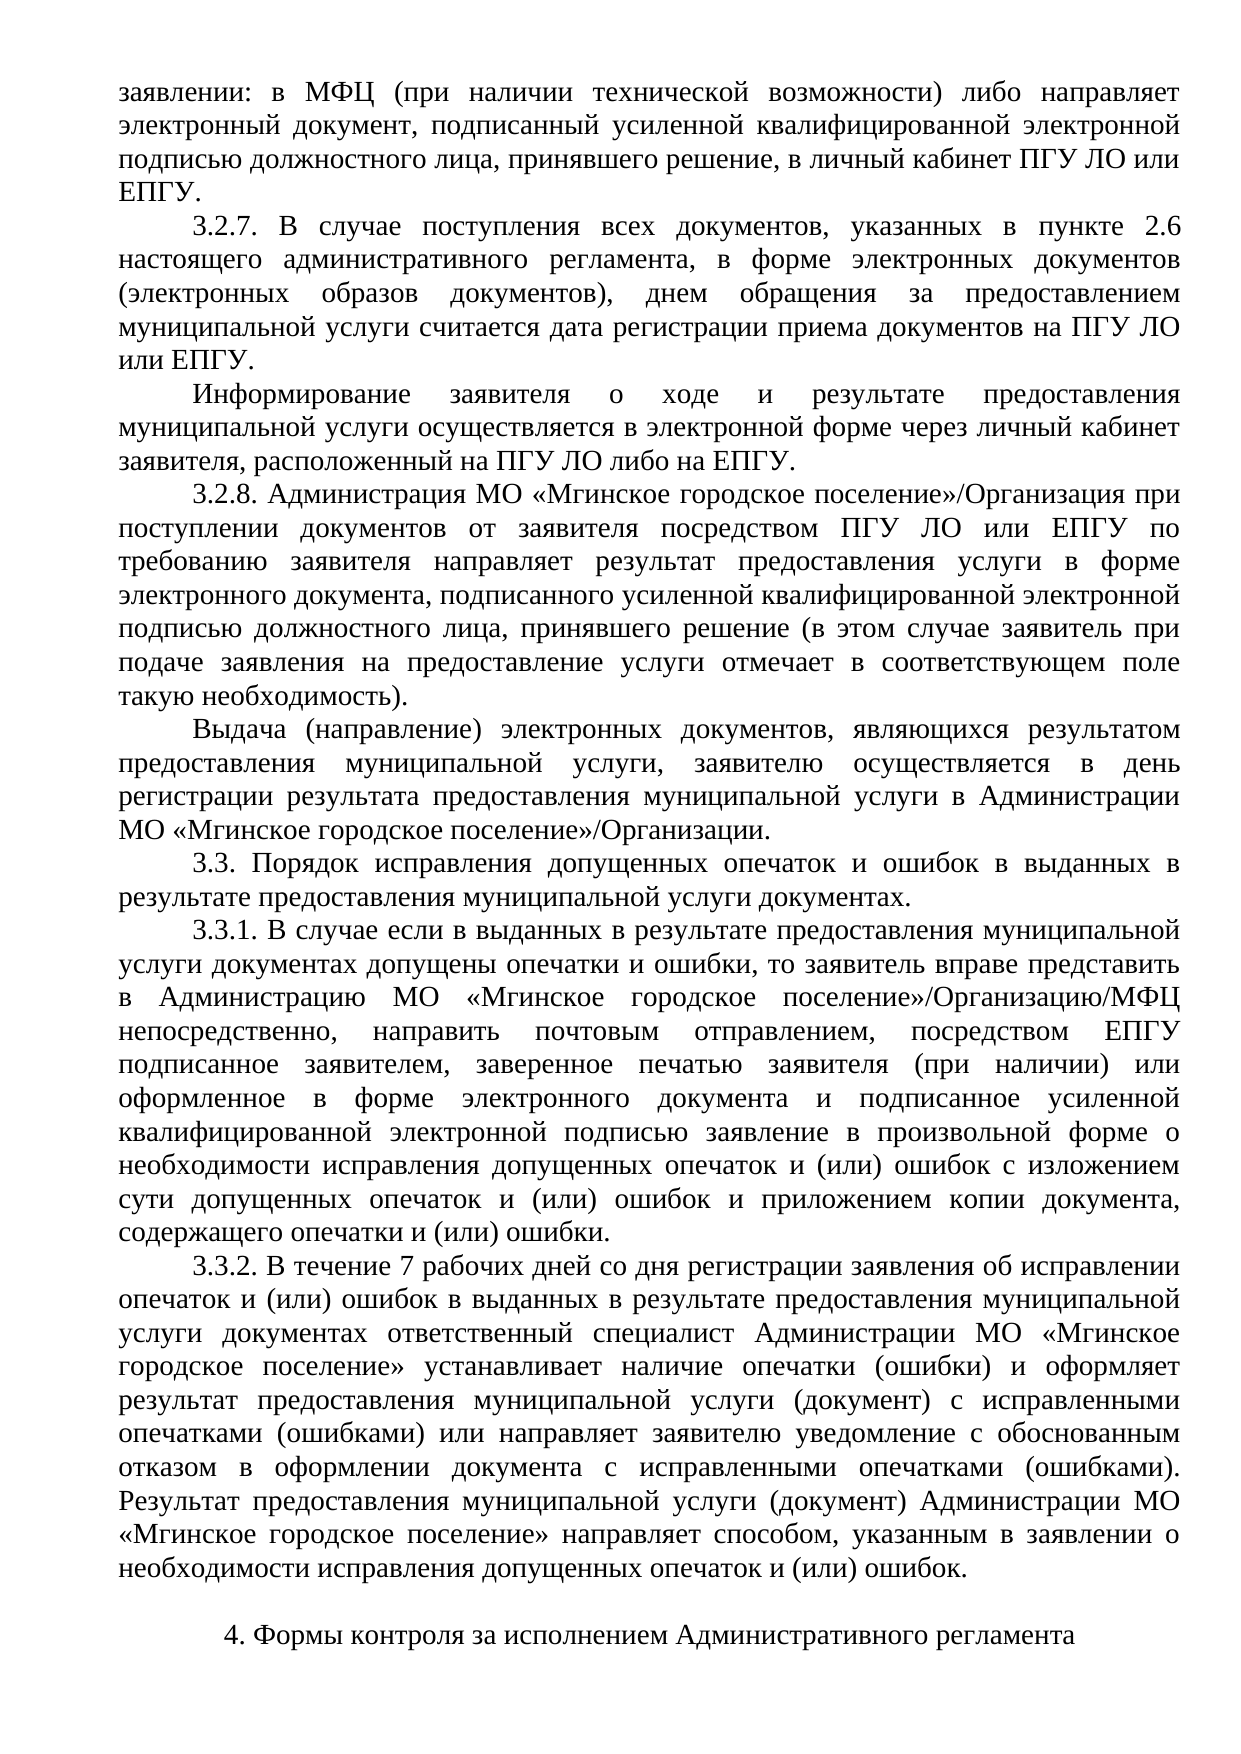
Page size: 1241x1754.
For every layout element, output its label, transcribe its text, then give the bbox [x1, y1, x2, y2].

text 3.3. Порядок исправления допущенных опечаток и ошибок в выданных в результате предоставления муниципальной услуги документах. [118, 845, 1181, 912]
text Информирование заявителя о ходе и результате предоставления муниципальной услуги осуществляется в электронной форме через личный кабинет заявителя, расположенный на ПГУ ЛО либо на ЕПГУ. [118, 376, 1181, 476]
text 3.3.2. В течение 7 рабочих дней со дня регистрации заявления об исправлении опечаток и (или) ошибок в выданных в результате предоставления муниципальной услуги документах ответственный специалист Администрации МО «Мгинское городское поселение» устанавливает наличие опечатки (ошибки) и оформляет результат предоставления муниципальной услуги (документ) с исправленными опечатками (ошибками) или направляет заявителю уведомление с обоснованным отказом в оформлении документа с исправленными опечатками (ошибками). Результат предоставления муниципальной услуги (документ) Администрации МО «Мгинское городское поселение» направляет способом, указанным в заявлении о необходимости исправления допущенных опечаток и (или) ошибок. [118, 1248, 1181, 1583]
text 3.2.8. Администрация МО «Мгинское городское поселение»/Организация при поступлении документов от заявителя посредством ПГУ ЛО или ЕПГУ по требованию заявителя направляет результат предоставления услуги в форме электронного документа, подписанного усиленной квалифицированной электронной подписью должностного лица, принявшего решение (в этом случае заявитель при подаче заявления на предоставление услуги отмечает в соответствующем поле такую необходимость). [118, 476, 1181, 711]
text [118, 74, 1181, 208]
text 3.2.7. В случае поступления всех документов, указанных в пункте 2.6 настоящего административного регламента, в форме электронных документов (электронных образов документов), днем обращения за предоставлением муниципальной услуги считается дата регистрации приема документов на ПГУ ЛО или ЕПГУ. [118, 208, 1181, 376]
text Выдача (направление) электронных документов, являющихся результатом предоставления муниципальной услуги, заявителю осуществляется в день регистрации результата предоставления муниципальной услуги в Администрации МО «Мгинское городское поселение»/Организации. [118, 711, 1181, 845]
text 3.3.1. В случае если в выданных в результате предоставления муниципальной услуги документах допущены опечатки и ошибки, то заявитель вправе представить в Администрацию МО «Мгинское городское поселение»/Организацию/МФЦ непосредственно, направить почтовым отправлением, посредством ЕПГУ подписанное заявителем, заверенное печатью заявителя (при наличии) или оформленное в форме электронного документа и подписанное усиленной квалифицированной электронной подписью заявление в произвольной форме о необходимости исправления допущенных опечаток и (или) ошибок с изложением сути допущенных опечаток и (или) ошибок и приложением копии документа, содержащего опечатки и (или) ошибки. [118, 912, 1181, 1248]
text 4. Формы контроля за исполнением Административного регламента [118, 1617, 1181, 1650]
